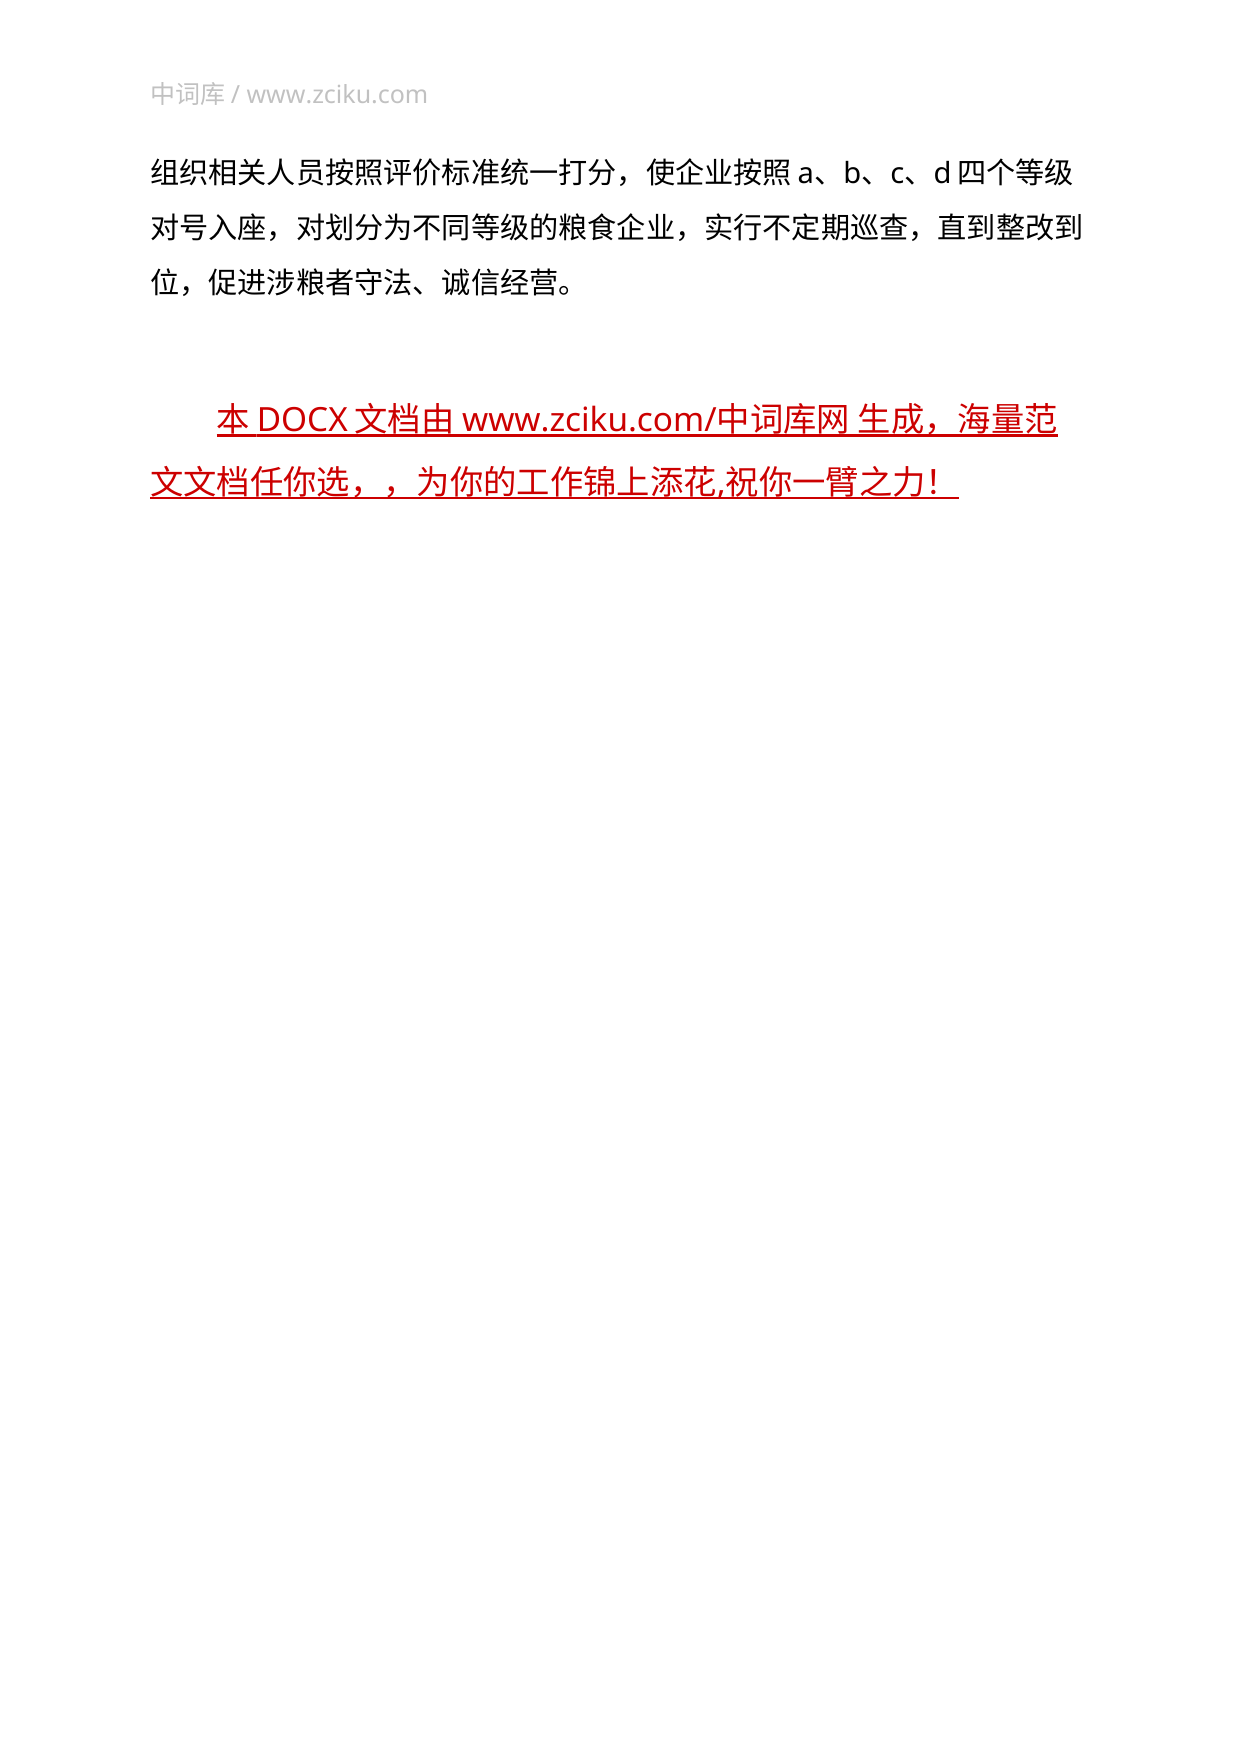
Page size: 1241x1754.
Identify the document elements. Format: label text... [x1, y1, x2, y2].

text 本DOCX文档由 www.zciku.com/中词库网 生成，海量范文文档任你选，，为你的工作锦上添花,祝你一臂之力！ [150, 393, 1090, 504]
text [150, 150, 1090, 302]
